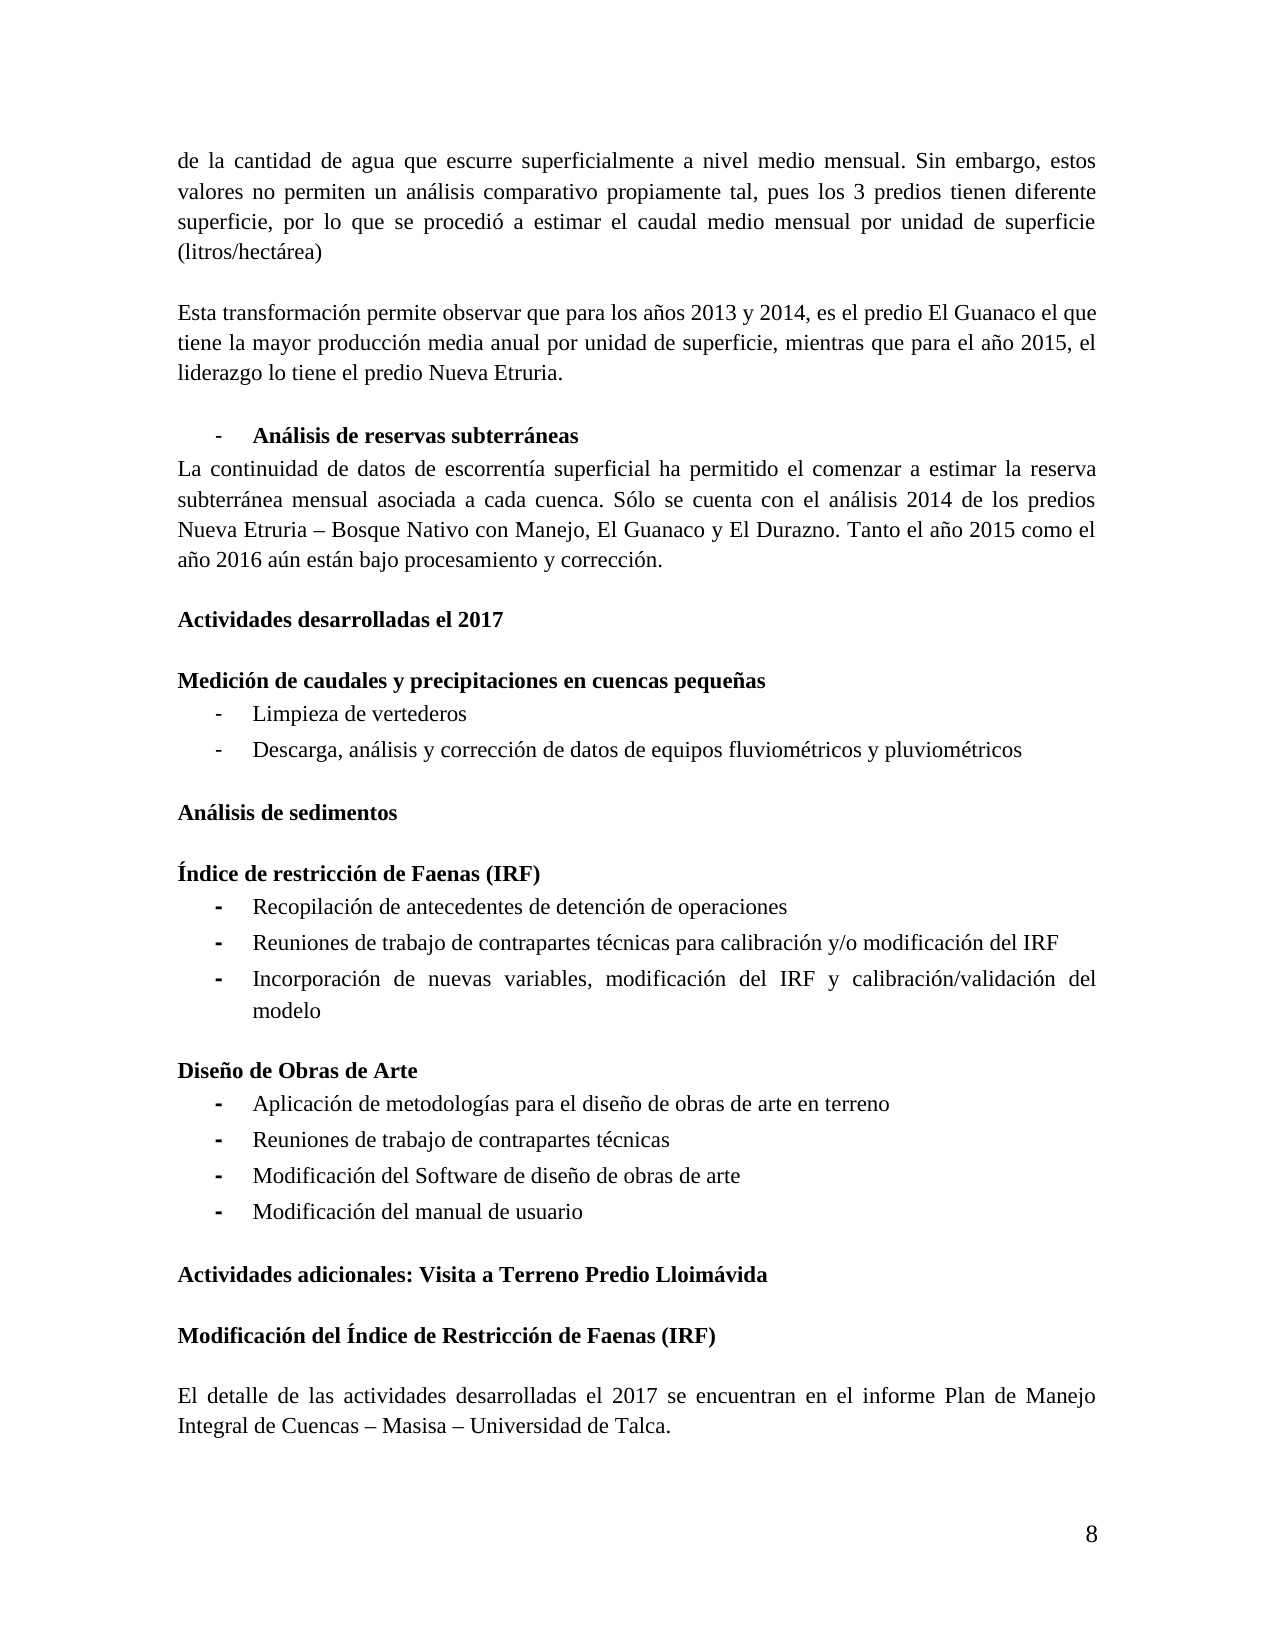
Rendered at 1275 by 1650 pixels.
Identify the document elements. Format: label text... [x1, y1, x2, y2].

text El detalle de las actividades desarrolladas el 2017 se encuentran en el informe Plan de Manejo Integral de Cuencas – Masisa – Universidad de Talca. [177, 1382, 1098, 1439]
list Modificación del manual de usuario [215, 1195, 1098, 1226]
list Aplicación de metodologías para el diseño de obras de arte en terreno [215, 1087, 1098, 1119]
text Análisis de sedimentos [177, 799, 1098, 826]
text Esta transformación permite observar que para los años 2013 y 2014, es el predio El Guanaco el que tiene la mayor producción media anual por unidad de superficie, mientras que para el año 2015, el liderazgo lo tiene el predio Nueva Etruria. [177, 299, 1098, 385]
list Descarga, análisis y corrección de datos de equipos fluviométricos y pluviométricos [215, 733, 1098, 764]
list Modificación del Software de diseño de obras de arte [215, 1159, 1098, 1191]
list Reuniones de trabajo de contrapartes técnicas [215, 1123, 1098, 1154]
list Limpieza de vertederos [215, 697, 1098, 728]
text Actividades adicionales: Visita a Terreno Predio Lloimávida [177, 1261, 1098, 1288]
text La continuidad de datos de escorrentía superficial ha permitido el comenzar a estimar la reserva subterránea mensual asociada a cada cuenca. Sólo se cuenta con el análisis 2014 de los predios Nueva Etruria – Bosque Nativo con Manejo, El Guanaco y El Durazno. Tanto el año 2015 como el año 2016 aún están bajo procesamiento y corrección. [177, 455, 1098, 572]
list Reuniones de trabajo de contrapartes técnicas para calibración y/o modificación del IRF [215, 926, 1098, 957]
text Modificación del Índice de Restricción de Faenas (IRF) [177, 1322, 1098, 1348]
text Diseño de Obras de Arte [177, 1057, 1098, 1083]
text Medición de caudales y precipitaciones en cuencas pequeñas [177, 667, 1098, 693]
list Análisis de reservas subterráneas [215, 419, 1098, 451]
list Incorporación de nuevas variables, modificación del IRF y calibración/validación del modelo [215, 962, 1098, 1023]
text Actividades desarrolladas el 2017 [177, 606, 1098, 633]
list Recopilación de antecedentes de detención de operaciones [215, 890, 1098, 921]
text Índice de restricción de Faenas (IRF) [177, 859, 1098, 886]
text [177, 148, 1098, 264]
